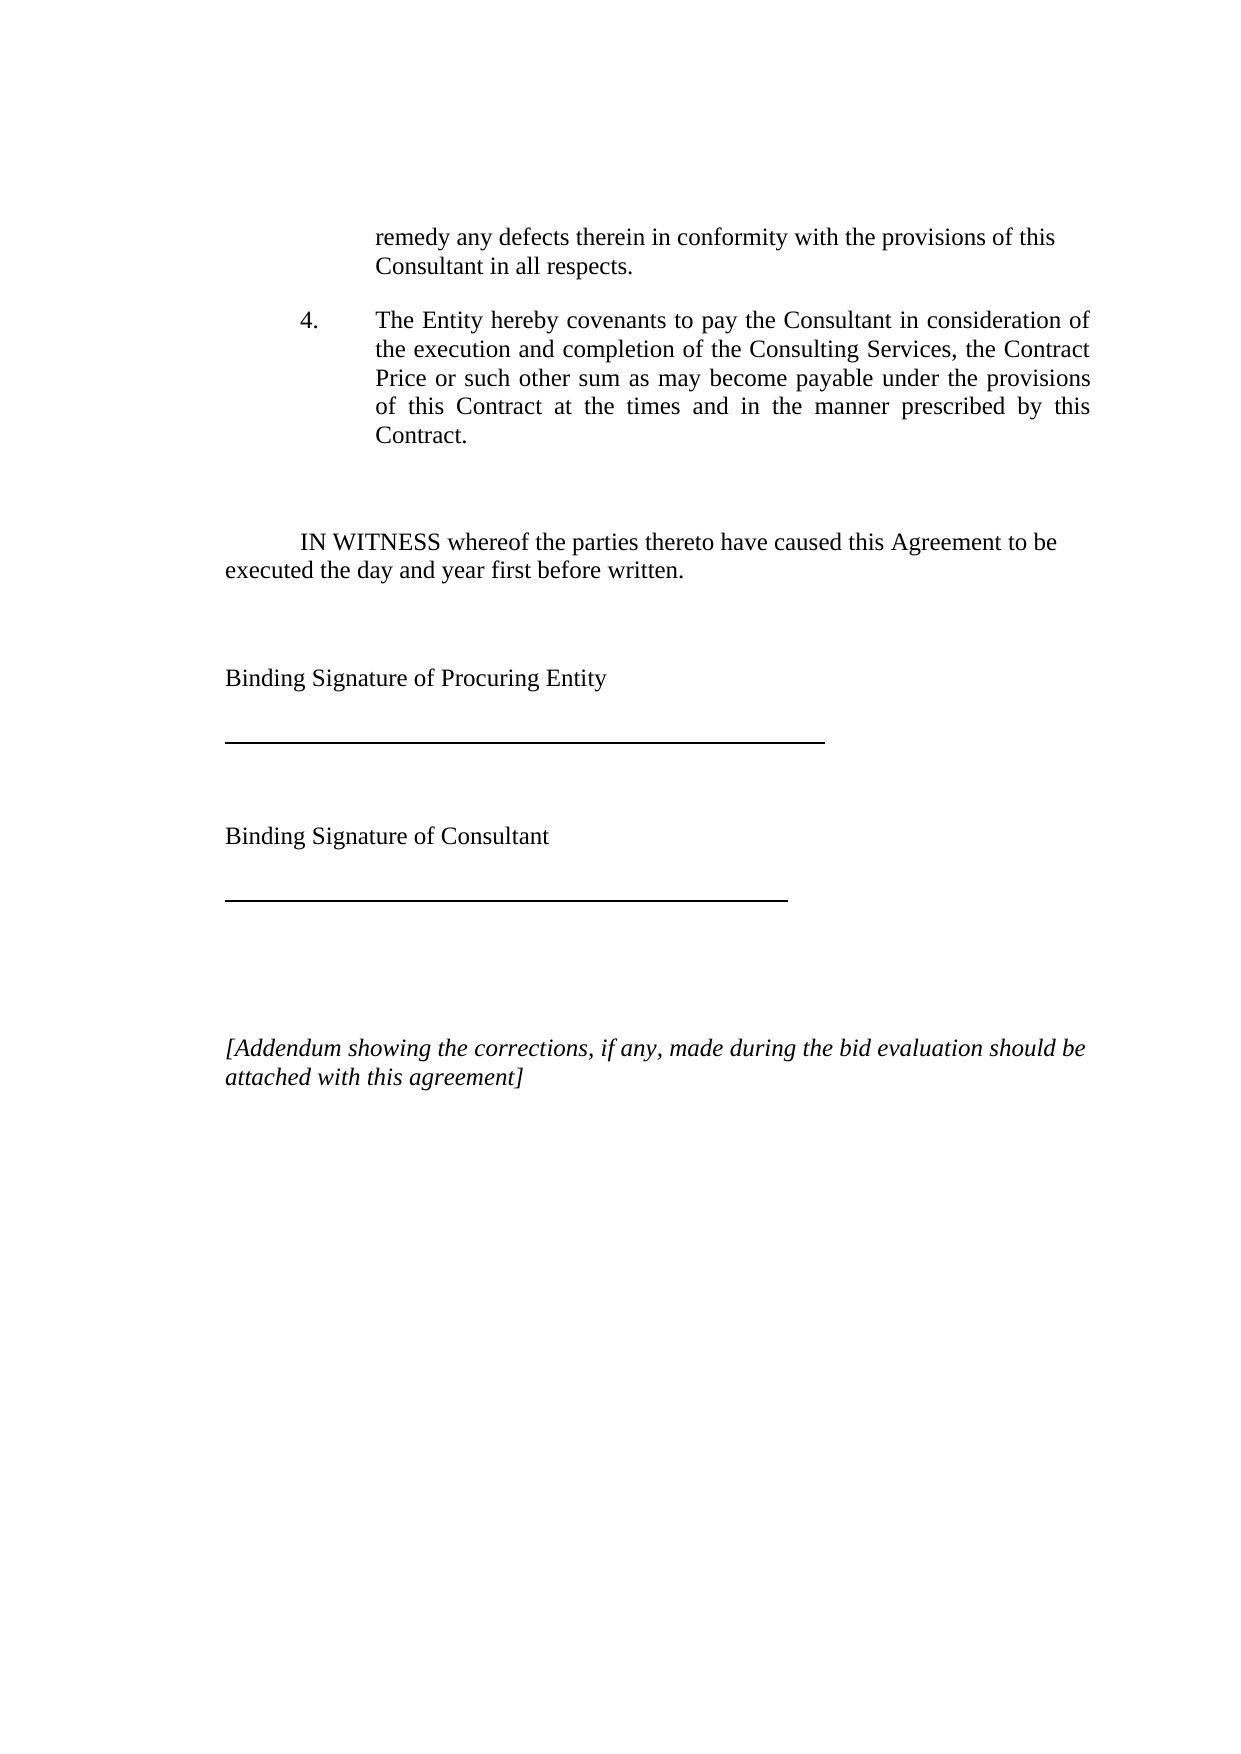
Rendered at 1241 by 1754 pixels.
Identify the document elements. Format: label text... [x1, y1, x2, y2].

text [Addendum showing the corrections, if any, made during the bid evaluation should be attached with this agreement] [225, 1034, 1105, 1090]
text Binding Signature of Procuring Entity [225, 663, 1105, 692]
text Binding Signature of Consultant [225, 821, 1105, 850]
text IN WITNESS whereof the parties thereto have caused this Agreement to be executed the day and year first before written. [225, 528, 1105, 584]
text remedy any defects therein in conformity with the provisions of this Consultant in all respects. [375, 222, 1105, 280]
list The Entity hereby covenants to pay the Consultant in consideration of the execution and completion of the Consulting Services, the Contract Price or such other sum as may become payable under the provisions of this Contract at the times and in the manner prescribed by this Contract. [300, 305, 1091, 449]
